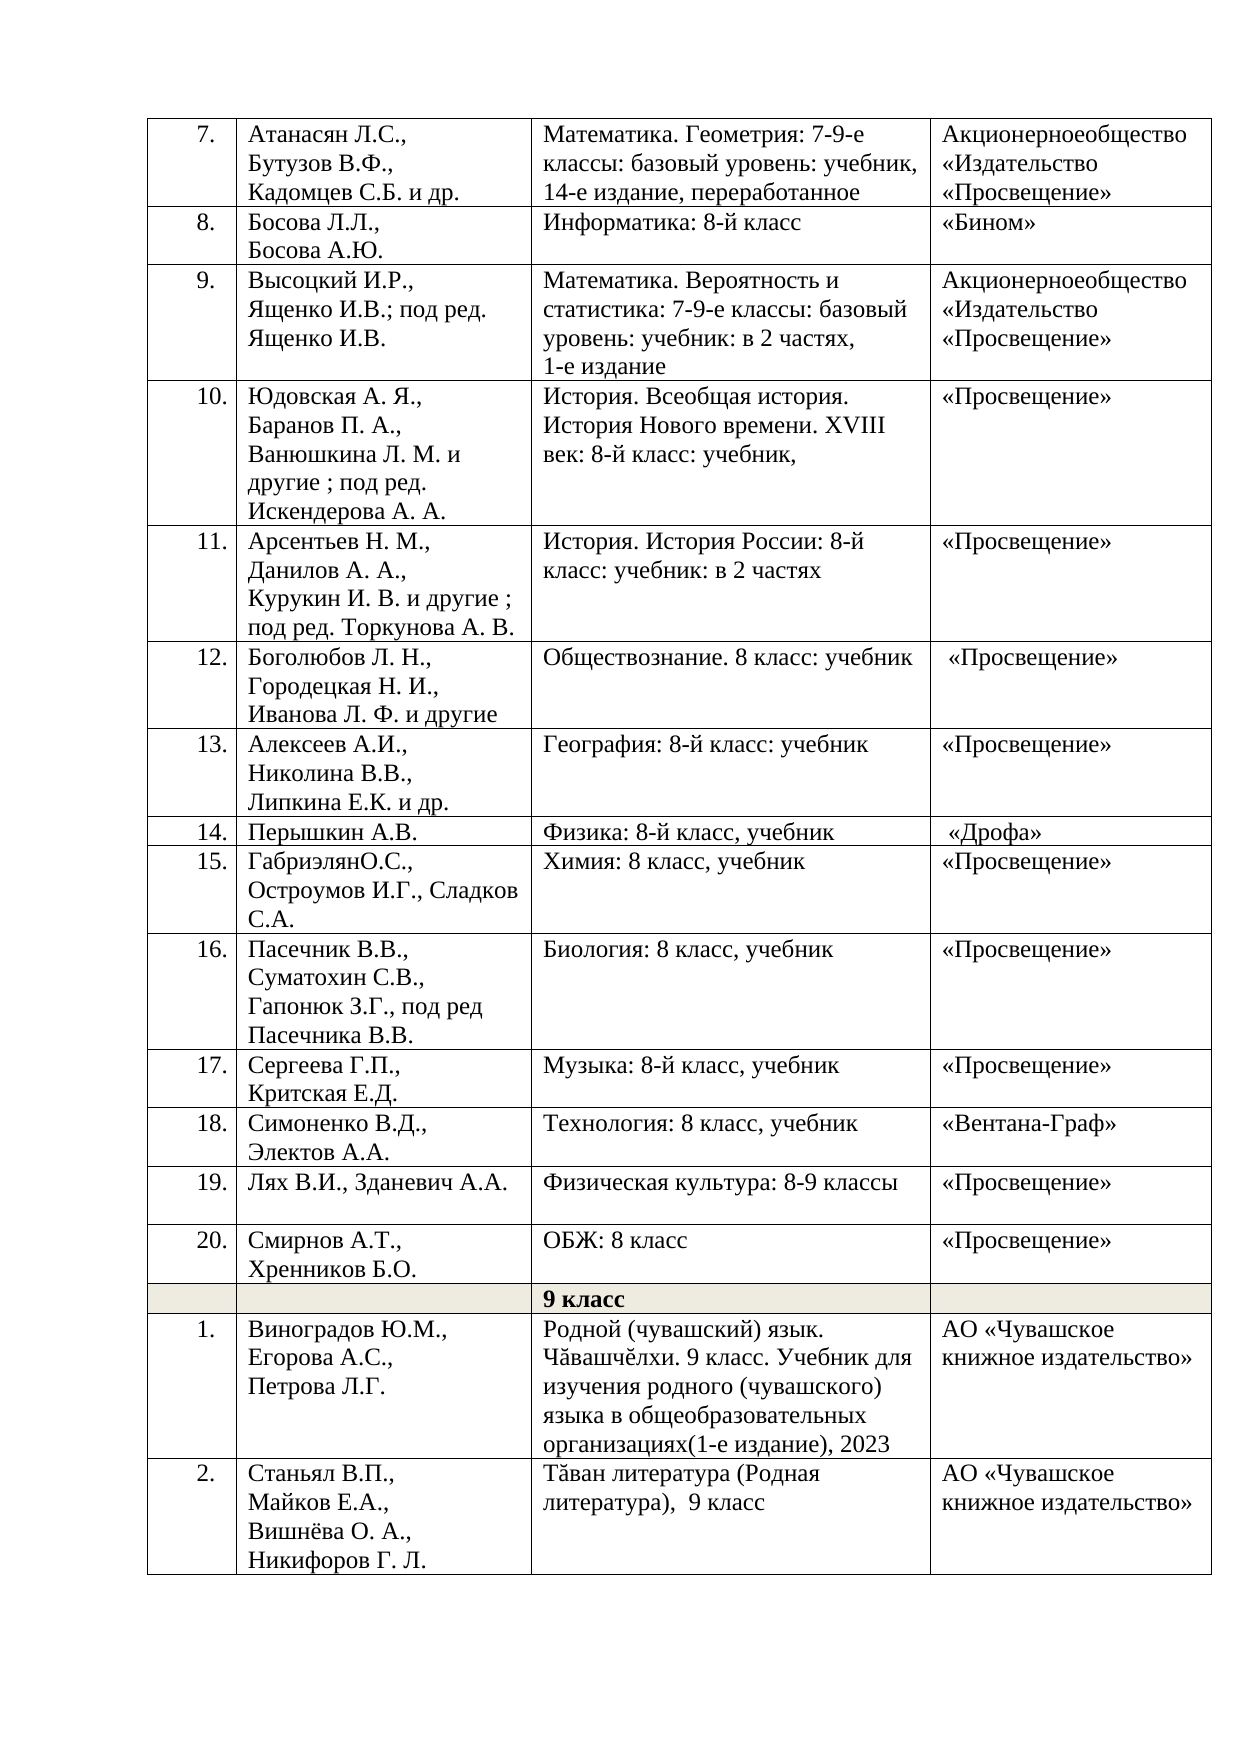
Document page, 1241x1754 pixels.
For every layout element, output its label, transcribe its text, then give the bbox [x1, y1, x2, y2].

table_cell ГабриэлянО.С., Остроумов И.Г., Сладков С.А. [237, 846, 531, 933]
table_cell «Просвещение» [931, 642, 1211, 728]
table_cell [148, 729, 236, 816]
table_cell [148, 1284, 236, 1313]
table_cell Математика. Вероятность и статистика: 7-9-е классы: базовый уровень: учебник: в 2 частях, 1-е издание [532, 265, 930, 380]
table_cell [148, 265, 236, 380]
table_cell ОБЖ: 8 класс [532, 1225, 930, 1283]
table_cell [148, 1314, 236, 1457]
table_cell «Просвещение» [931, 934, 1211, 1049]
table_cell Перышкин А.В. [237, 817, 531, 845]
table_cell Родной (чувашский) язык. Чăвашчĕлхи. 9 класс. Учебник для изучения родного (чувашского) языка в общеобразовательных организациях(1-е издание), 2023 [532, 1314, 930, 1457]
table_cell Акционерноеобщество «Издательство «Просвещение» [931, 265, 1211, 380]
table_cell АО «Чувашское книжное издательство» [931, 1314, 1211, 1457]
table_cell Алексеев А.И., Николина В.В., Липкина Е.К. и др. [237, 729, 531, 816]
table_cell Арсентьев Н. М., Данилов А. А., Курукин И. В. и другие ; под ред. Торкунова А. В. [237, 526, 531, 641]
table_cell Физическая культура: 8-9 классы [532, 1167, 930, 1224]
table_cell [148, 846, 236, 933]
table_cell Виноградов Ю.М., Егорова А.С., Петрова Л.Г. [237, 1314, 531, 1457]
table_cell Музыка: 8-й класс, учебник [532, 1050, 930, 1107]
table_cell [148, 1108, 236, 1166]
table_cell «Просвещение» [931, 1225, 1211, 1283]
table_cell Симоненко В.Д., Электов А.А. [237, 1108, 531, 1166]
table_cell [148, 381, 236, 525]
table_cell [148, 934, 236, 1049]
table_cell Информатика: 8-й класс [532, 207, 930, 264]
table_cell Физика: 8-й класс, учебник [532, 817, 930, 845]
table_cell Лях В.И., Зданевич А.А. [237, 1167, 531, 1224]
table_cell «Просвещение» [931, 729, 1211, 816]
table_cell «Просвещение» [931, 846, 1211, 933]
table_cell Босова Л.Л., Босова А.Ю. [237, 207, 531, 264]
table_cell [237, 1284, 531, 1313]
table_cell Математика. Геометрия: 7-9-е классы: базовый уровень: учебник, 14-е издание, переработанное [532, 119, 930, 206]
table_cell [148, 119, 236, 206]
table_cell История. Всеобщая история. История Нового времени. XVIII век: 8-й класс: учебник, [532, 381, 930, 525]
table_cell «Бином» [931, 207, 1211, 264]
table_cell Тăван литература (Родная литература), 9 класс [532, 1459, 930, 1573]
table_cell Биология: 8 класс, учебник [532, 934, 930, 1049]
table_cell [148, 1167, 236, 1224]
table_cell [148, 817, 236, 845]
table_cell [148, 642, 236, 728]
table_cell АО «Чувашское книжное издательство» [931, 1459, 1211, 1573]
table_cell Химия: 8 класс, учебник [532, 846, 930, 933]
table_cell Боголюбов Л. Н., Городецкая Н. И., Иванова Л. Ф. и другие [237, 642, 531, 728]
table_cell Сергеева Г.П., Критская Е.Д. [237, 1050, 531, 1107]
table_cell «Вентана-Граф» [931, 1108, 1211, 1166]
table_cell [148, 1459, 236, 1573]
table_cell [148, 1050, 236, 1107]
table_cell История. История России: 8-й класс: учебник: в 2 частях [532, 526, 930, 641]
table_cell Обществознание. 8 класс: учебник [532, 642, 930, 728]
table_cell Пасечник В.В., Суматохин С.В., Гапонюк З.Г., под ред Пасечника В.В. [237, 934, 531, 1049]
table_cell Атанасян Л.С., Бутузов В.Ф., Кадомцев С.Б. и др. [237, 119, 531, 206]
table_cell Смирнов А.Т., Хренников Б.О. [237, 1225, 531, 1283]
table_cell Высоцкий И.Р., Ященко И.В.; под ред. Ященко И.В. [237, 265, 531, 380]
table_cell Технология: 8 класс, учебник [532, 1108, 930, 1166]
table_cell [148, 1225, 236, 1283]
table_cell 9 класс [532, 1284, 930, 1313]
table_cell [148, 526, 236, 641]
table_cell География: 8-й класс: учебник [532, 729, 930, 816]
table_cell «Дрофа» [931, 817, 1211, 845]
table_cell [931, 1284, 1211, 1313]
table_cell [148, 207, 236, 264]
table_cell Станьял В.П., Майков Е.А., Вишнёва О. А., Никифоров Г. Л. [237, 1459, 531, 1573]
table_cell Юдовская А. Я., Баранов П. А., Ванюшкина Л. М. и другие ; под ред. Искендерова А. А. [237, 381, 531, 525]
table_cell «Просвещение» [931, 526, 1211, 641]
table_cell «Просвещение» [931, 1167, 1211, 1224]
table_cell Акционерноеобщество «Издательство «Просвещение» [931, 119, 1211, 206]
table_cell «Просвещение» [931, 381, 1211, 525]
table_cell «Просвещение» [931, 1050, 1211, 1107]
